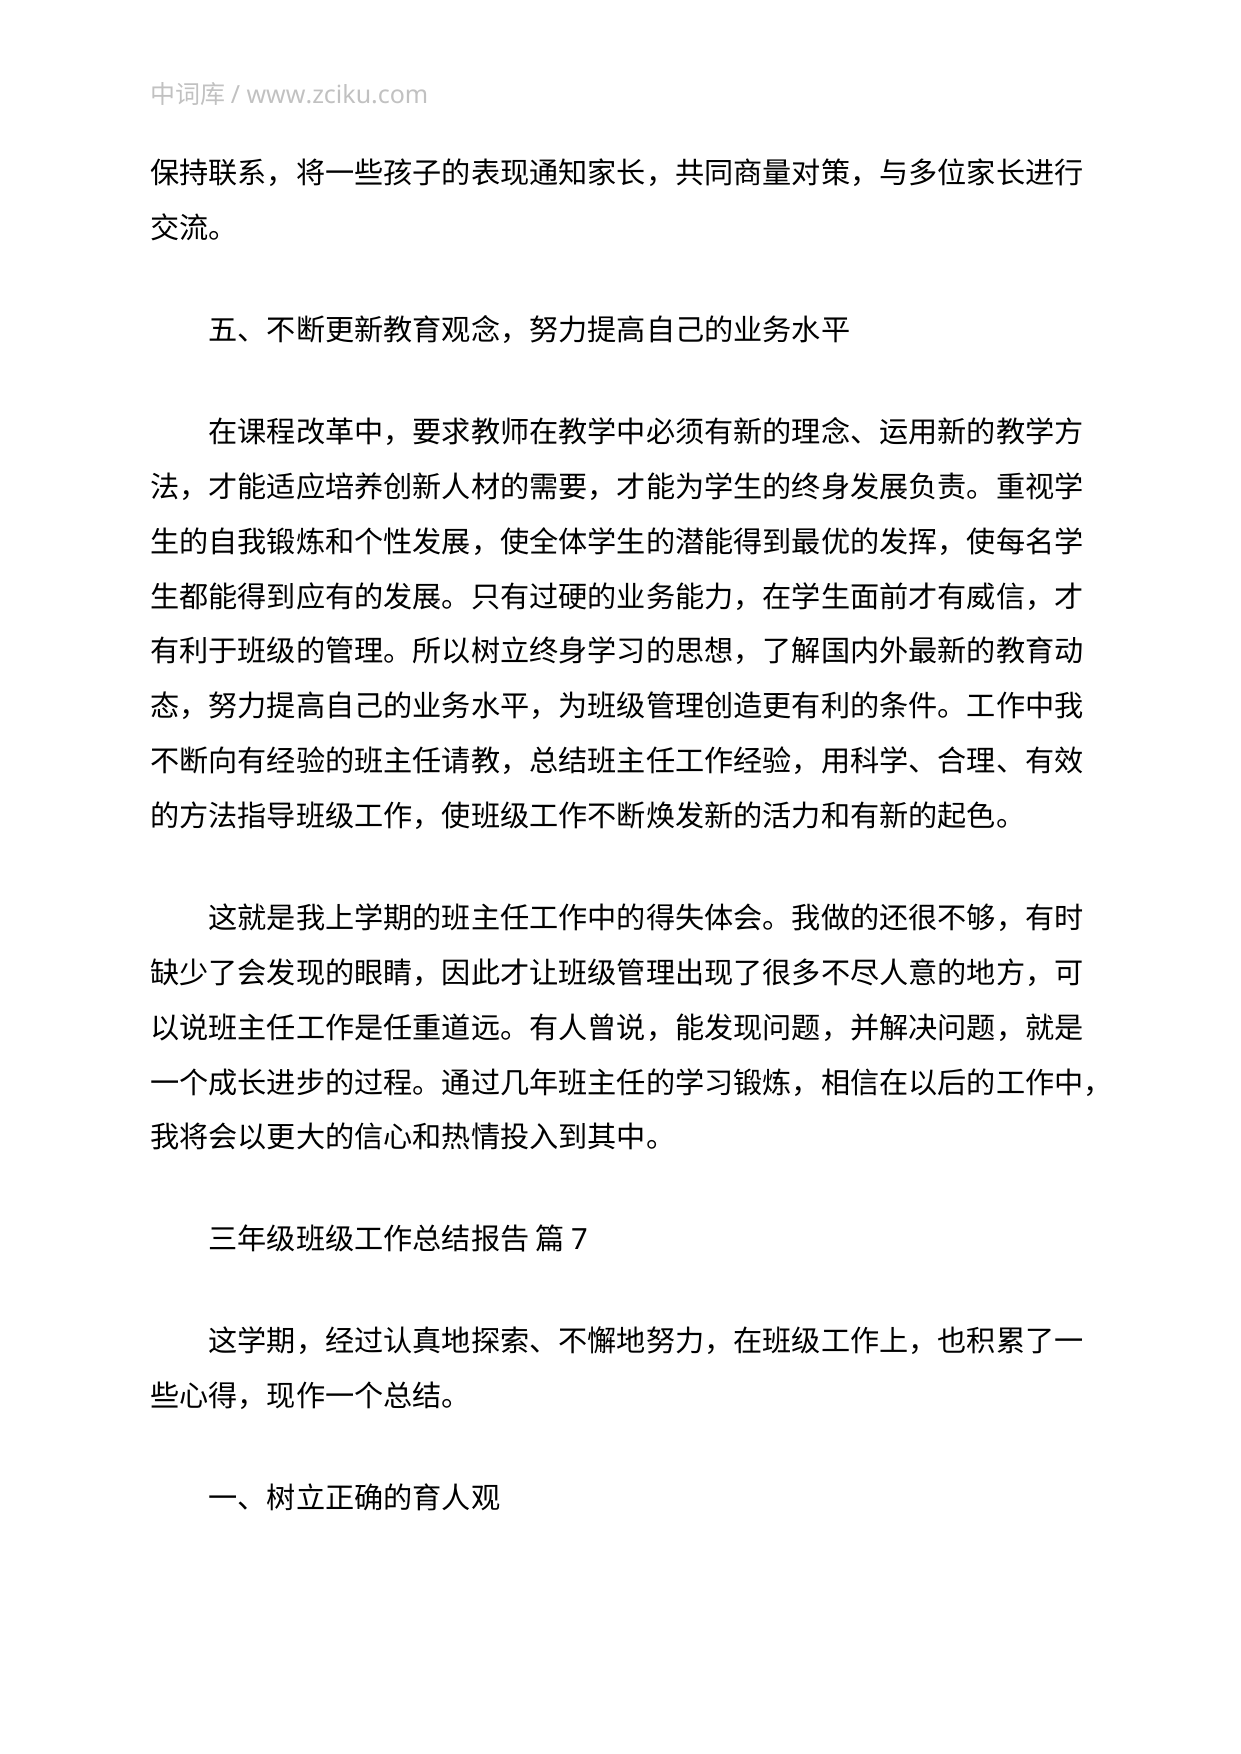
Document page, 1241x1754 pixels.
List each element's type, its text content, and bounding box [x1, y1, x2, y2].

text 这就是我上学期的班主任工作中的得失体会。我做的还很不够，有时缺少了会发现的眼睛，因此才让班级管理出现了很多不尽人意的地方，可以说班主任工作是任重道远。有人曾说，能发现问题，并解决问题，就是一个成长进步的过程。通过几年班主任的学习锻炼，相信在以后的工作中，我将会以更大的信心和热情投入到其中。 [150, 894, 1090, 1156]
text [150, 150, 1090, 247]
text 三年级班级工作总结报告 篇7 [150, 1216, 1090, 1258]
text 这学期，经过认真地探索、不懈地努力，在班级工作上，也积累了一些心得，现作一个总结。 [150, 1318, 1090, 1415]
text 一、树立正确的育人观 [150, 1474, 1090, 1517]
text 五、不断更新教育观念，努力提高自己的业务水平 [150, 307, 1090, 349]
text 在课程改革中，要求教师在教学中必须有新的理念、运用新的教学方法，才能适应培养创新人材的需要，才能为学生的终身发展负责。重视学生的自我锻炼和个性发展，使全体学生的潜能得到最优的发挥，使每名学生都能得到应有的发展。只有过硬的业务能力，在学生面前才有威信，才有利于班级的管理。所以树立终身学习的思想，了解国内外最新的教育动态，努力提高自己的业务水平，为班级管理创造更有利的条件。工作中我不断向有经验的班主任请教，总结班主任工作经验，用科学、合理、有效的方法指导班级工作，使班级工作不断焕发新的活力和有新的起色。 [150, 408, 1090, 835]
